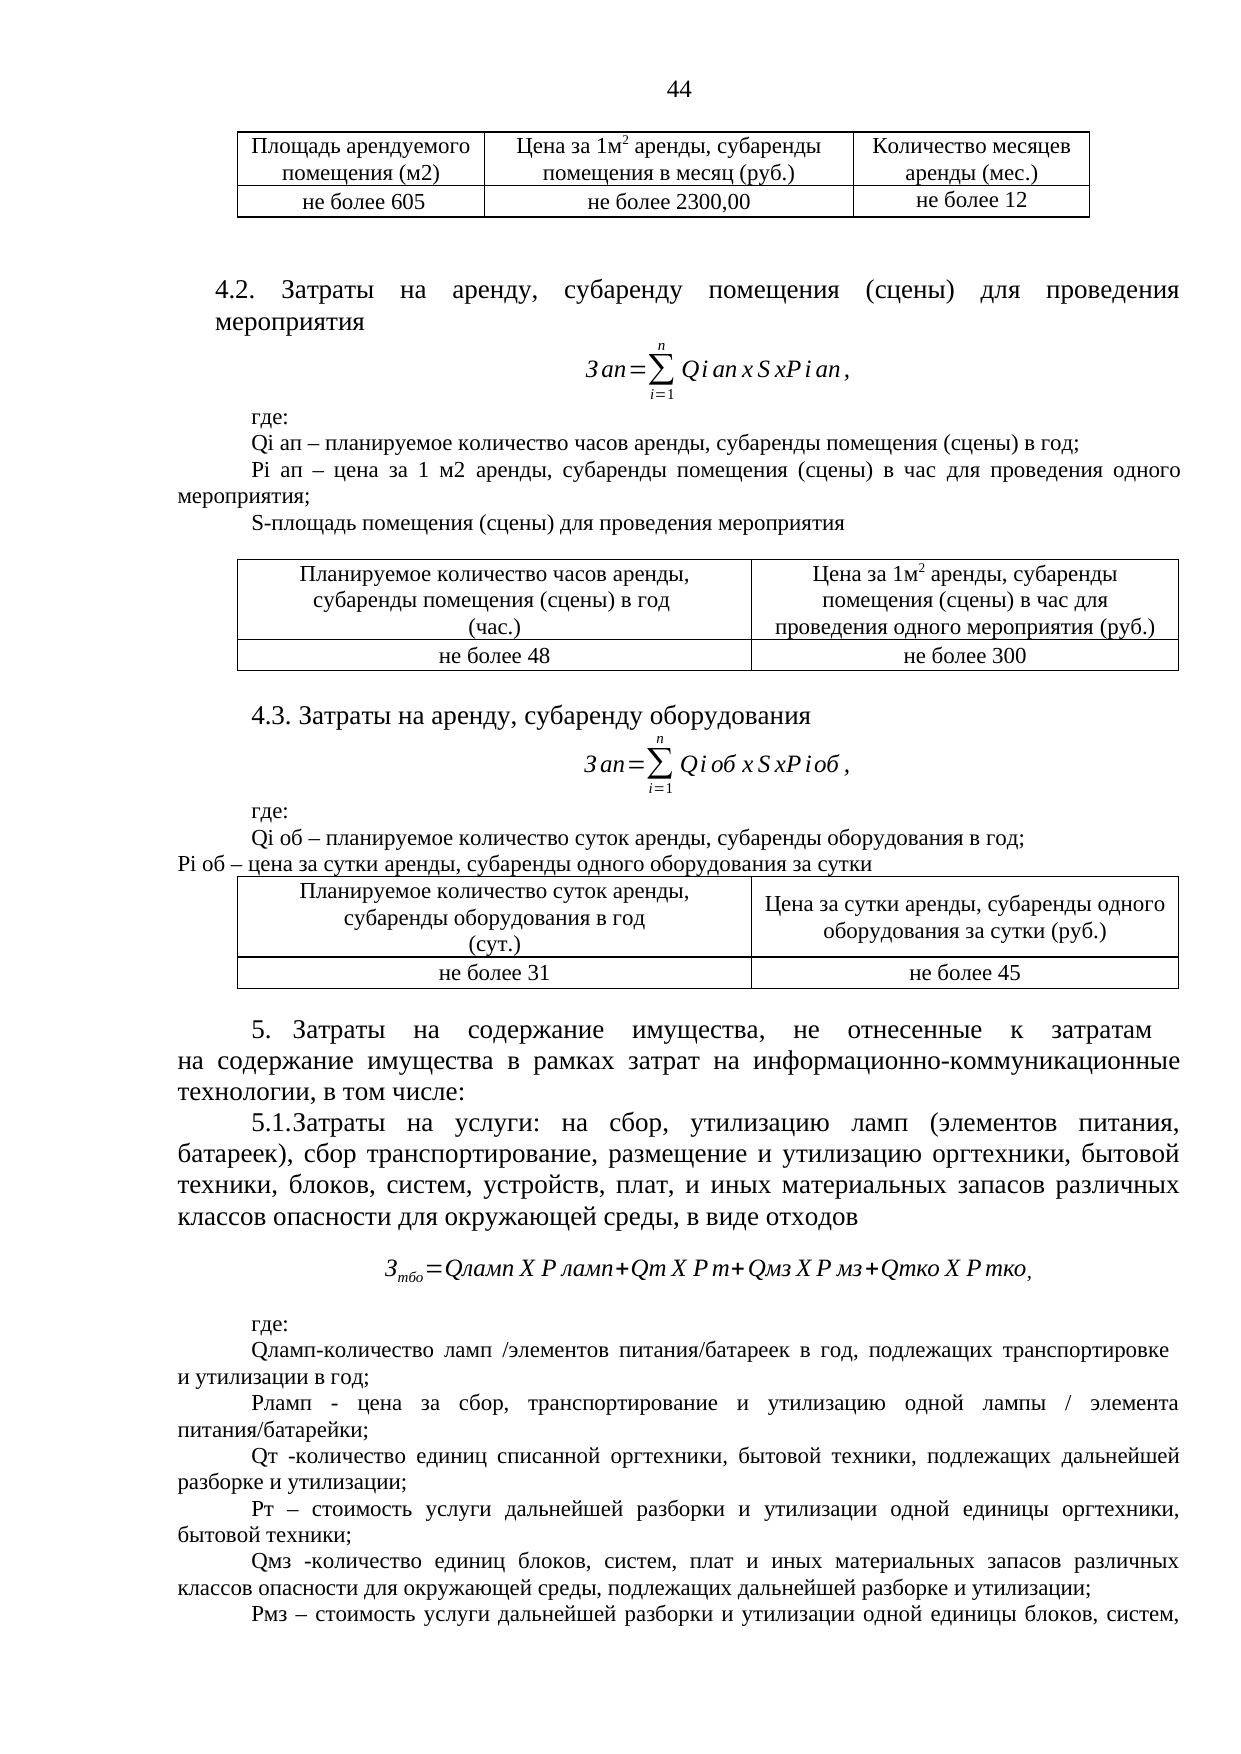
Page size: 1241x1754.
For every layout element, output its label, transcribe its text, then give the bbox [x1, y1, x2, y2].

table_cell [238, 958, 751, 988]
text где: [177, 1310, 1181, 1337]
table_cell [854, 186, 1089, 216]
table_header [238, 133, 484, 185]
text Pi ап – цена за 1 м2 аренды, субаренды помещения (сцены) в час для проведения одного мероприятия; [177, 456, 1181, 508]
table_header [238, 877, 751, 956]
text Qi об – планируемое количество суток аренды, субаренды оборудования в год; [177, 823, 1181, 850]
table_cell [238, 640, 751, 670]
text Qi ап – планируемое количество часов аренды, субаренды помещения (сцены) в год; [177, 429, 1181, 456]
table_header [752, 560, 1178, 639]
text 4.2. Затраты на аренду, субаренду помещения (сцены) для проведения мероприятия [215, 273, 1181, 336]
text Qламп-количество ламп /элементов питания/батареек в год, подлежащих транспортировке и утилизации в год; [177, 1337, 1181, 1389]
text 4.3. Затраты на аренду, субаренду оборудования [215, 699, 1181, 730]
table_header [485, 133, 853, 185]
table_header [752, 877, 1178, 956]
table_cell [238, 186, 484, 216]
text , [177, 1255, 1181, 1286]
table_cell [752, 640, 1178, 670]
text Pi об – цена за сутки аренды, субаренды одного оборудования за сутки [177, 850, 1181, 876]
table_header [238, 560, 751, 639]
text где: [177, 403, 1181, 429]
text Pт – стоимость услуги дальнейшей разборки и утилизации одной единицы оргтехники, бытовой техники; [177, 1495, 1181, 1547]
list Затраты на услуги: на сбор, утилизацию ламп (элементов питания, батареек), сбор транспортирование, размещение и утилизацию оргтехники, бытовой техники, блоков, систем, устройств, плат, и иных материальных запасов различных классов опасности для окружающей среды, в виде отходов [177, 1106, 1181, 1231]
text где: [177, 797, 1181, 823]
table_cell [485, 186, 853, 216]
text S-площадь помещения (сцены) для проведения мероприятия [177, 508, 1181, 535]
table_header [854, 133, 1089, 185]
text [177, 1600, 1181, 1626]
list Затраты на содержание имущества, не отнесенные к затратам на содержание имущества в рамках затрат на информационно-коммуникационные технологии, в том числе: [177, 1013, 1181, 1106]
text Qмз -количество единиц блоков, систем, плат и иных материальных запасов различных классов опасности для окружающей среды, подлежащих дальнейшей разборке и утилизации; [177, 1547, 1181, 1600]
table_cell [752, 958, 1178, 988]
text Pламп - цена за сбор, транспортирование и утилизацию одной лампы / элемента питания/батарейки; [177, 1389, 1181, 1442]
text Qт -количество единиц списанной оргтехники, бытовой техники, подлежащих дальнейшей разборке и утилизации; [177, 1442, 1181, 1495]
